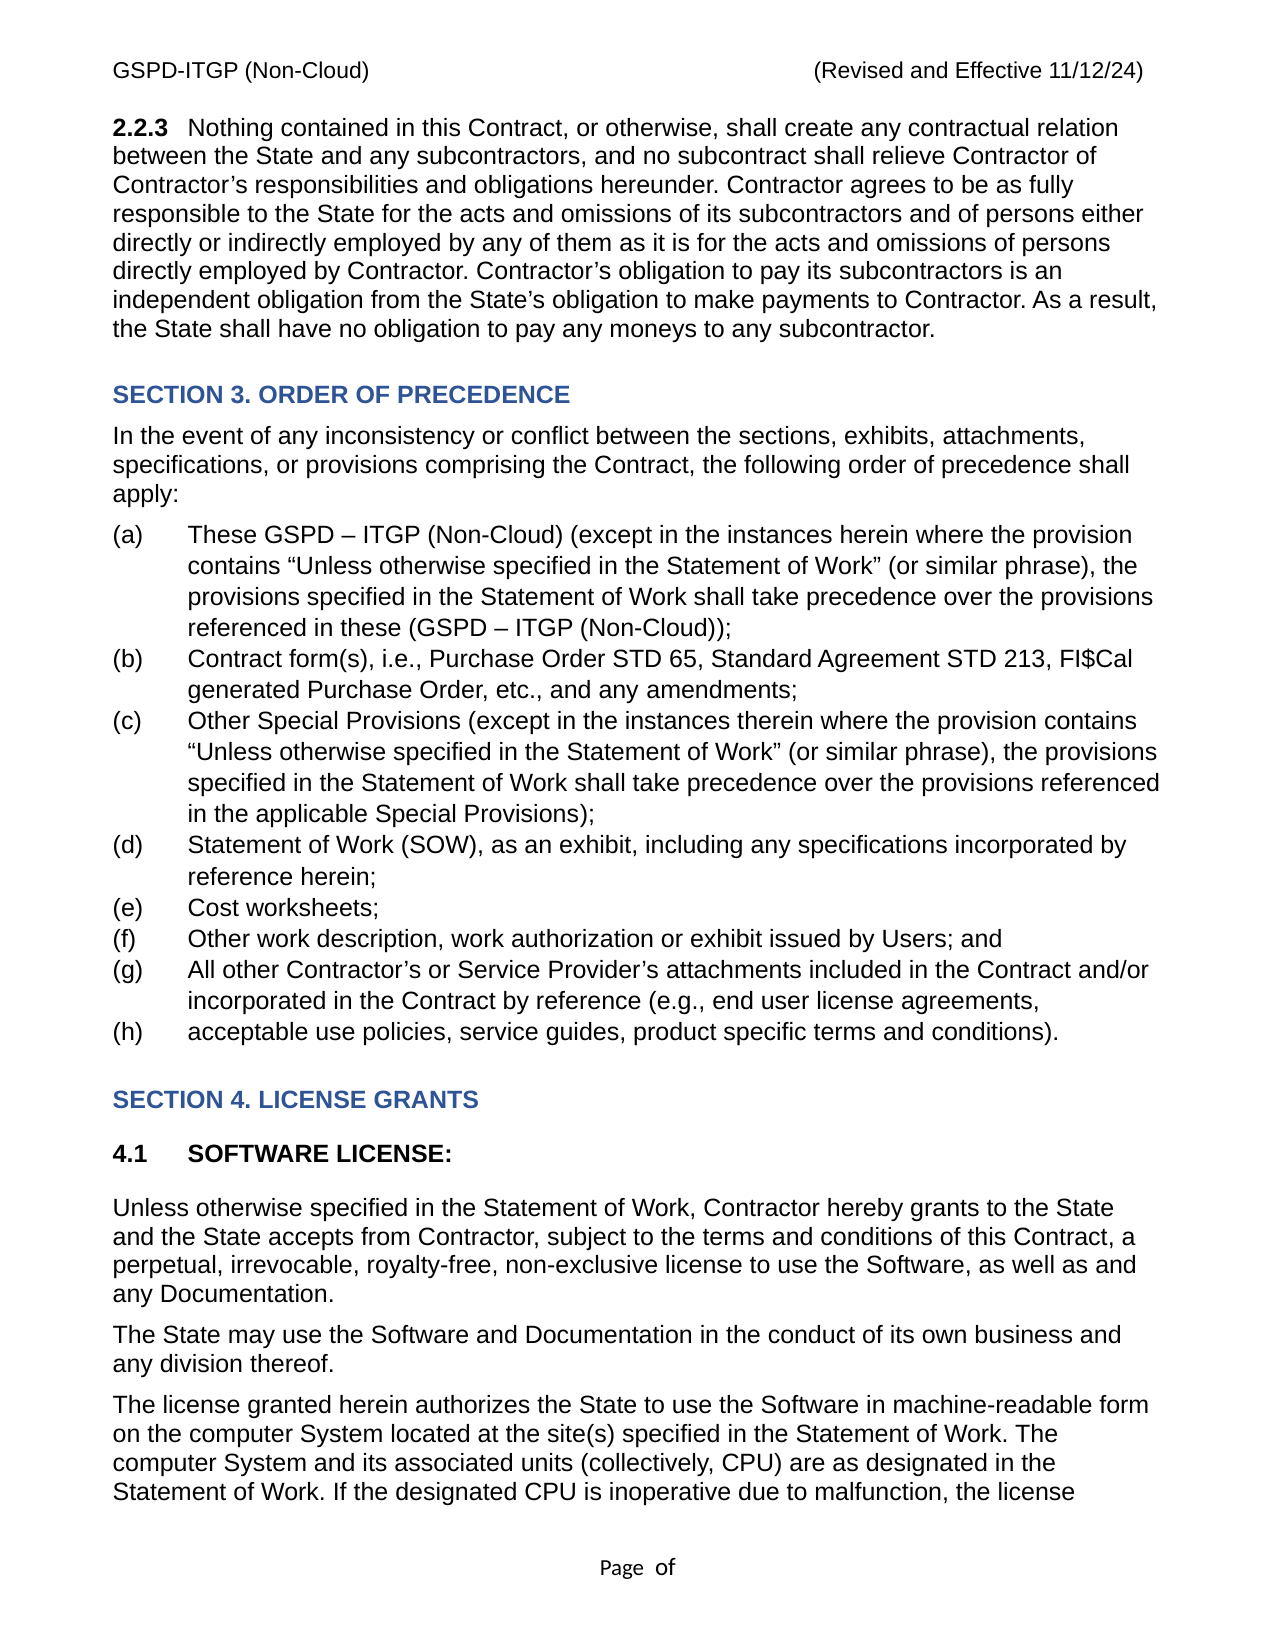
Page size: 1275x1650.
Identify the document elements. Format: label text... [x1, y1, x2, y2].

text 2.2.3 Nothing contained in this Contract, or otherwise, shall create any contractual relation between the State and any subcontractors, and no subcontract shall relieve Contractor of Contractor’s responsibilities and obligations hereunder. Contractor agrees to be as fully responsible to the State for the acts and omissions of its subcontractors and of persons either directly or indirectly employed by any of them as it is for the acts and omissions of persons directly employed by Contractor. Contractor’s obligation to pay its subcontractors is an independent obligation from the State’s obligation to make payments to Contractor. As a result, the State shall have no obligation to pay any moneys to any subcontractor. [112, 112, 1162, 342]
list Other Special Provisions (except in the instances therein where the provision contains “Unless otherwise specified in the Statement of Work” (or similar phrase), the provisions specified in the Statement of Work shall take precedence over the provisions referenced in the applicable Special Provisions); [112, 706, 1162, 828]
subtitle 4.1 SOFTWARE LICENSE: [112, 1139, 1162, 1168]
list All other Contractor’s or Service Provider’s attachments included in the Contract and/or incorporated in the Contract by reference (e.g., end user license agreements, [112, 954, 1162, 1014]
text In the event of any inconsistency or conflict between the sections, exhibits, attachments, specifications, or provisions comprising the Contract, the following order of precedence shall apply: [112, 421, 1162, 507]
text Unless otherwise specified in the Statement of Work, Contractor hereby grants to the State and the State accepts from Contractor, subject to the terms and conditions of this Contract, a perpetual, irrevocable, royalty-free, non-exclusive license to use the Software, as well as and any Documentation. [112, 1193, 1162, 1308]
subtitle SECTION 3. ORDER OF PRECEDENCE [112, 380, 1162, 409]
list Cost worksheets; [112, 892, 1162, 921]
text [112, 1390, 1162, 1505]
text The State may use the Software and Documentation in the conduct of its own business and any division thereof. [112, 1320, 1162, 1378]
list Contract form(s), i.e., Purchase Order STD 65, Standard Agreement STD 213, FI$Cal generated Purchase Order, etc., and any amendments; [112, 644, 1162, 704]
list Other work description, work authorization or exhibit issued by Users; and [112, 923, 1162, 952]
list These GSPD – ITGP (Non-Cloud) (except in the instances herein where the provision contains “Unless otherwise specified in the Statement of Work” (or similar phrase), the provisions specified in the Statement of Work shall take precedence over the provisions referenced in these (GSPD – ITGP (Non-Cloud)); [112, 520, 1162, 642]
subtitle SECTION 4. LICENSE GRANTS [112, 1085, 1162, 1114]
list Statement of Work (SOW), as an exhibit, including any specifications incorporated by reference herein; [112, 830, 1162, 890]
list acceptable use policies, service guides, product specific terms and conditions). [112, 1017, 1162, 1045]
